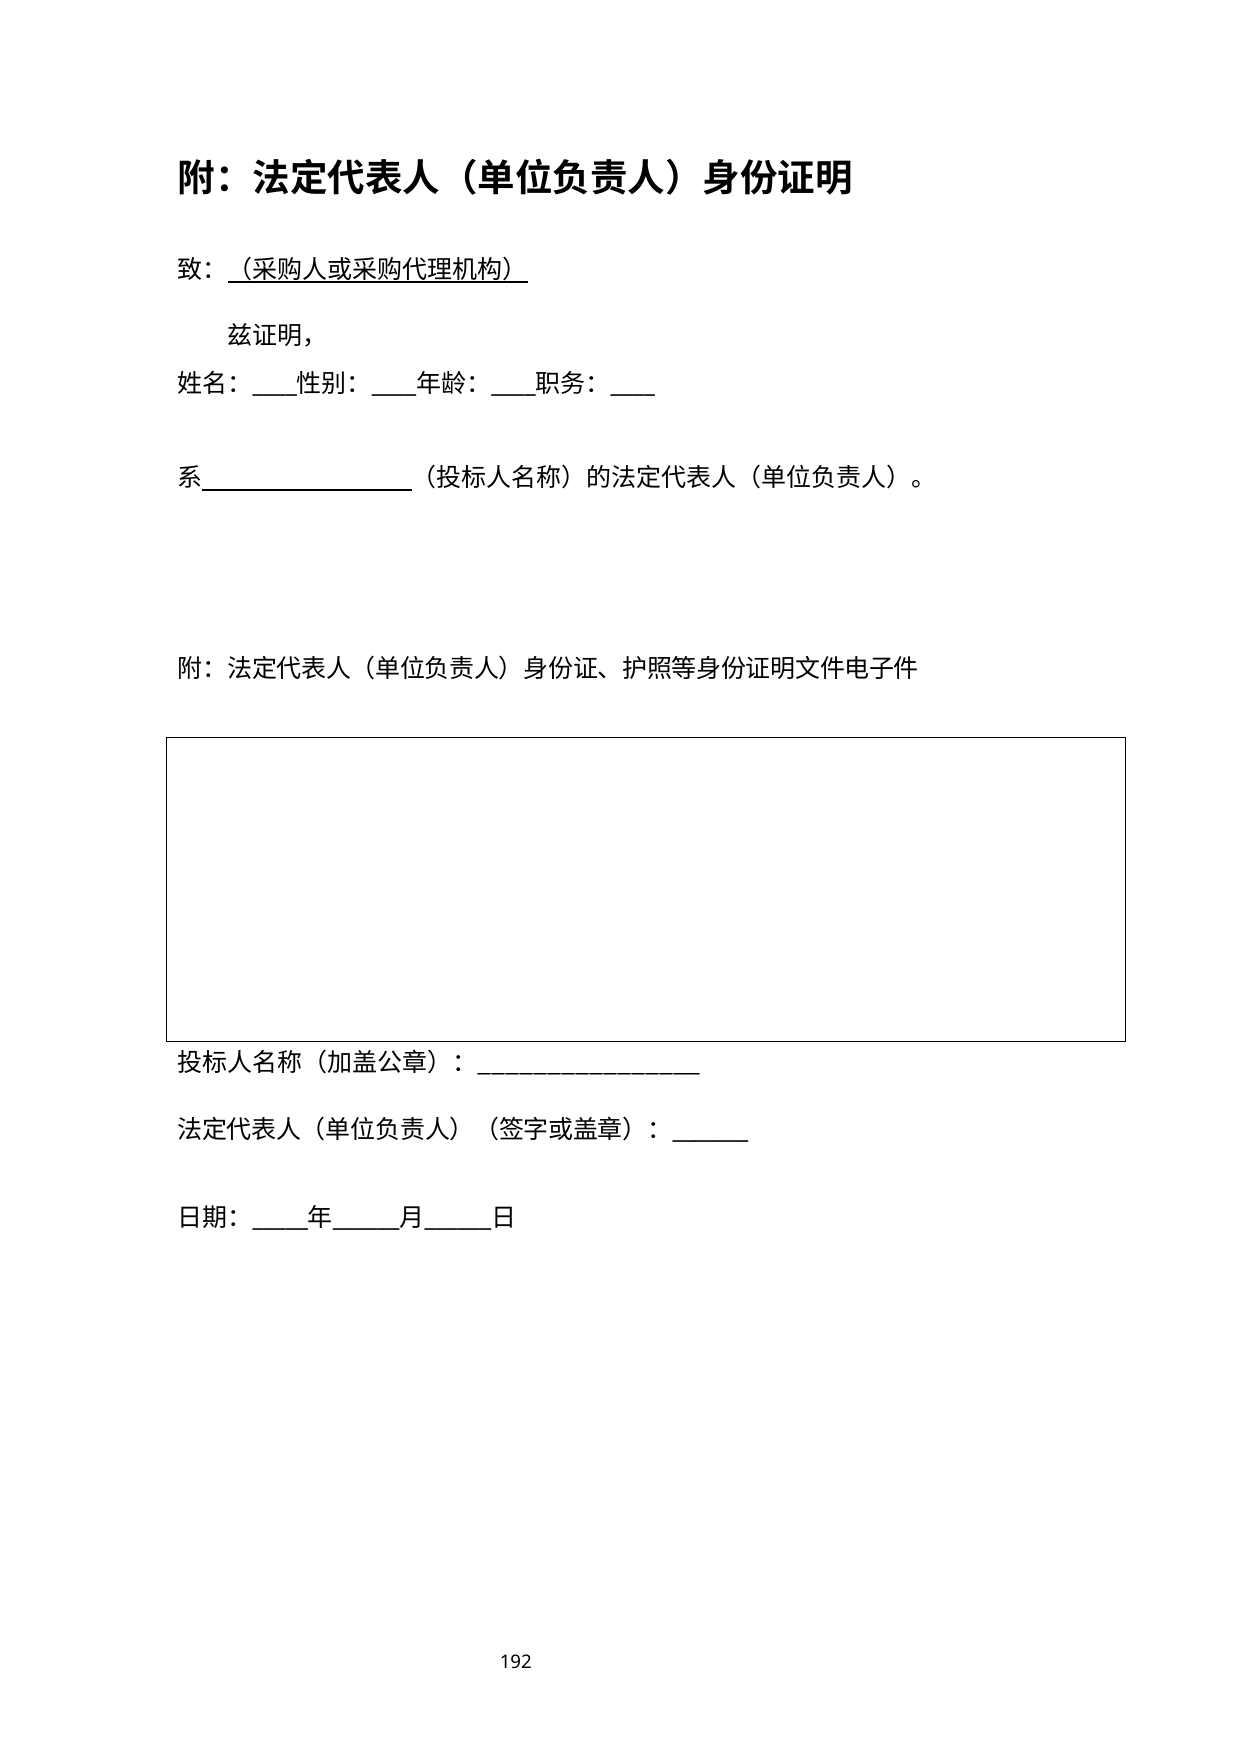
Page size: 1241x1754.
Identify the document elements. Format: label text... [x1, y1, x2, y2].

text 附：法定代表人（单位负责人）身份证明 [177, 148, 1122, 202]
text 法定代表人（单位负责人）（签字或盖章）：_______ [177, 1109, 1112, 1145]
text 姓名：____性别：____年龄：____职务：____ [177, 364, 1122, 399]
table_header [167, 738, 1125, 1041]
text 系 （投标人名称）的法定代表人（单位负责人）。 [177, 459, 1122, 494]
text 附：法定代表人（单位负责人）身份证、护照等身份证明文件电子件 [177, 648, 1127, 685]
text 致：（采购人或采购代理机构） [177, 250, 1122, 286]
text 兹证明， [177, 317, 1122, 352]
text 投标人名称（加盖公章）：________________ [177, 1042, 1122, 1078]
text 日期：_____年______月______日 [177, 1197, 1122, 1233]
